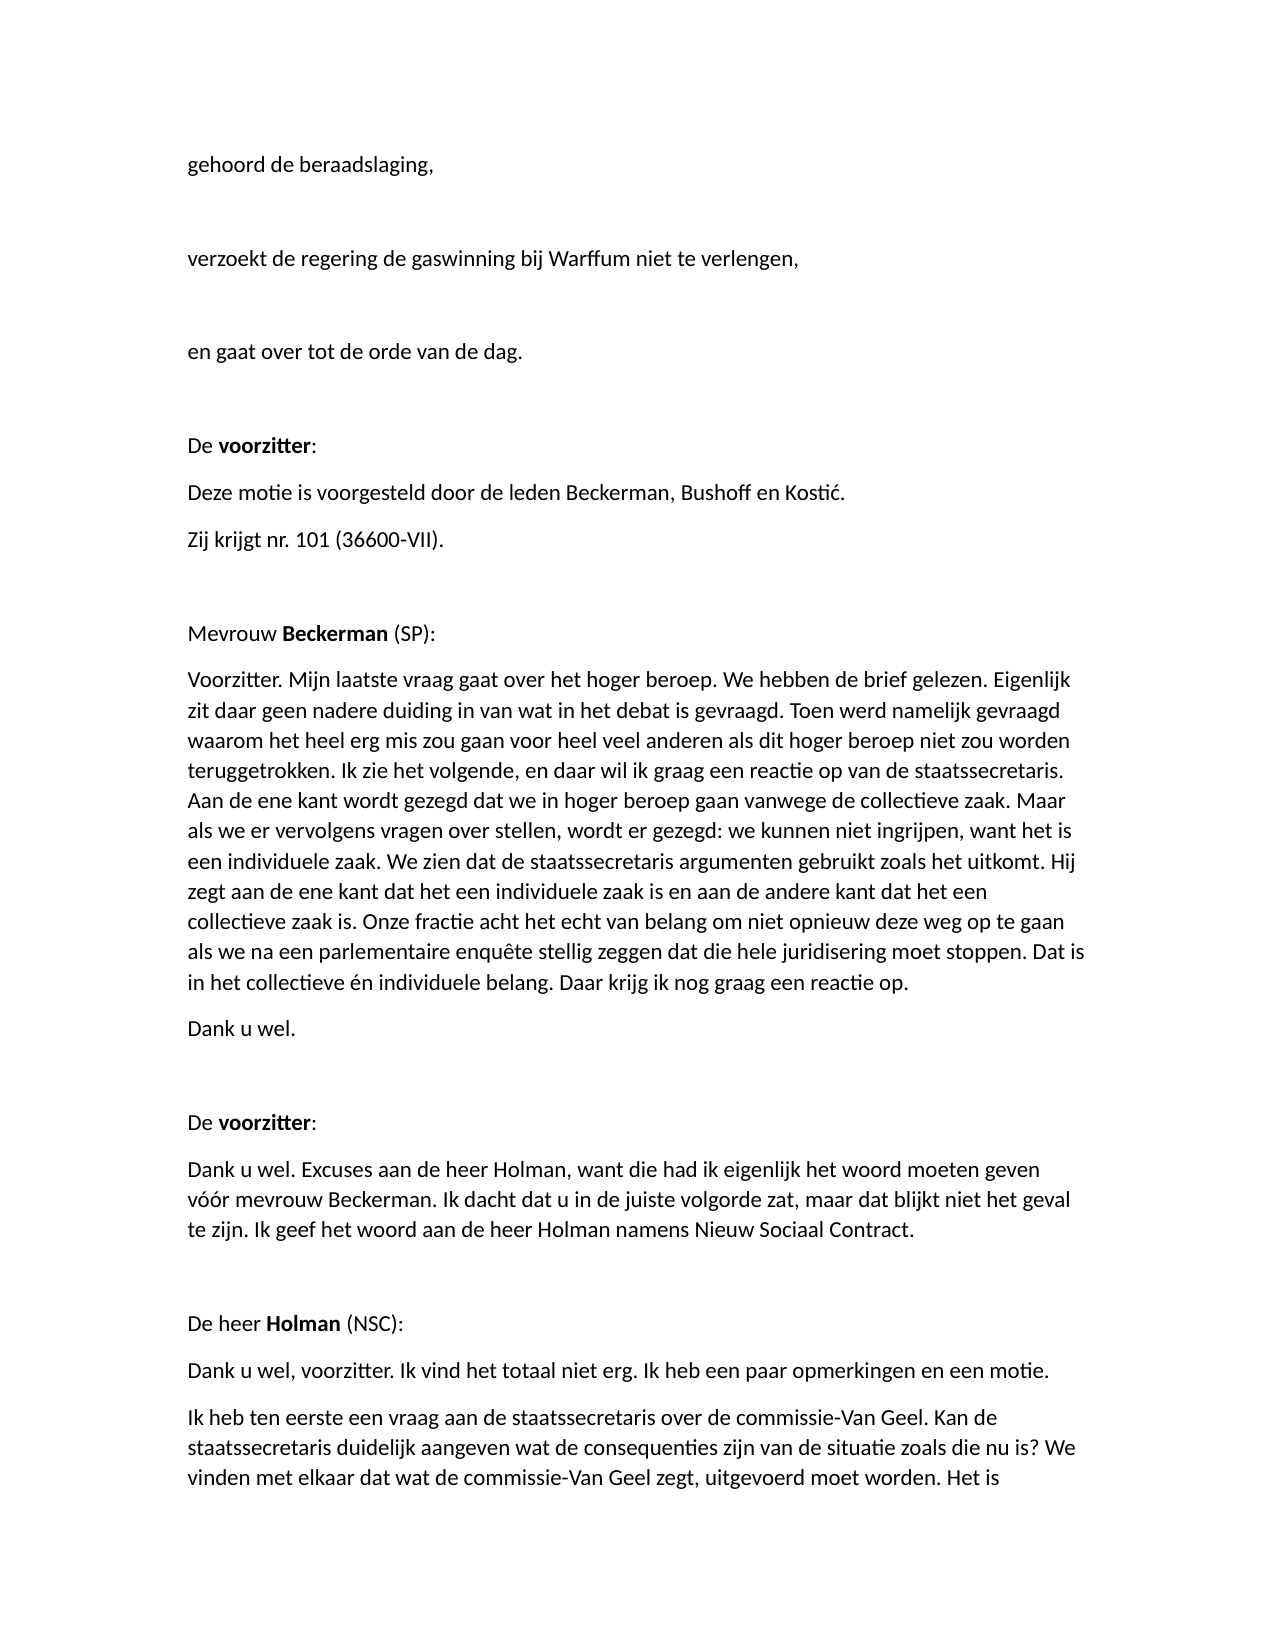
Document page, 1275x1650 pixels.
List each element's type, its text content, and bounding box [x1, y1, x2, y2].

text en gaat over tot de orde van de dag. [187, 337, 1087, 366]
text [187, 1403, 1087, 1492]
text verzoekt de regering de gaswinning bij Warffum niet te verlengen, [187, 244, 1087, 272]
text De voorzitter: [187, 431, 1087, 459]
text Zij krijgt nr. 101 (36600-VII). [187, 525, 1087, 553]
text Voorzitter. Mijn laatste vraag gaat over het hoger beroep. We hebben de brief gelezen. Eigenlijk zit daar geen nadere duiding in van wat in het debat is gevraagd. Toen werd namelijk gevraagd waarom het heel erg mis zou gaan voor heel veel anderen als dit hoger beroep niet zou worden teruggetrokken. Ik zie het volgende, en daar wil ik graag een reactie op van de staatssecretaris. Aan de ene kant wordt gezegd dat we in hoger beroep gaan vanwege de collectieve zaak. Maar als we er vervolgens vragen over stellen, wordt er gezegd: we kunnen niet ingrijpen, want het is een individuele zaak. We zien dat de staatssecretaris argumenten gebruikt zoals het uitkomt. Hij zegt aan de ene kant dat het een individuele zaak is en aan de andere kant dat het een collectieve zaak is. Onze fractie acht het echt van belang om niet opnieuw deze weg op te gaan als we na een parlementaire enquête stellig zeggen dat die hele juridisering moet stoppen. Dat is in het collectieve én individuele belang. Daar krijg ik nog graag een reactie op. [187, 666, 1087, 996]
text Dank u wel, voorzitter. Ik vind het totaal niet erg. Ik heb een paar opmerkingen en een motie. [187, 1356, 1087, 1384]
text Deze motie is voorgesteld door de leden Beckerman, Bushoff en Kostić. [187, 478, 1087, 506]
text Mevrouw Beckerman (SP): [187, 619, 1087, 647]
text Dank u wel. [187, 1014, 1087, 1043]
text De heer Holman (NSC): [187, 1309, 1087, 1337]
text gehoord de beraadslaging, [187, 150, 1087, 178]
text De voorzitter: [187, 1108, 1087, 1136]
text Dank u wel. Excuses aan de heer Holman, want die had ik eigenlijk het woord moeten geven vóór mevrouw Beckerman. Ik dacht dat u in de juiste volgorde zat, maar dat blijkt niet het geval te zijn. Ik geef het woord aan de heer Holman namens Nieuw Sociaal Contract. [187, 1155, 1087, 1244]
